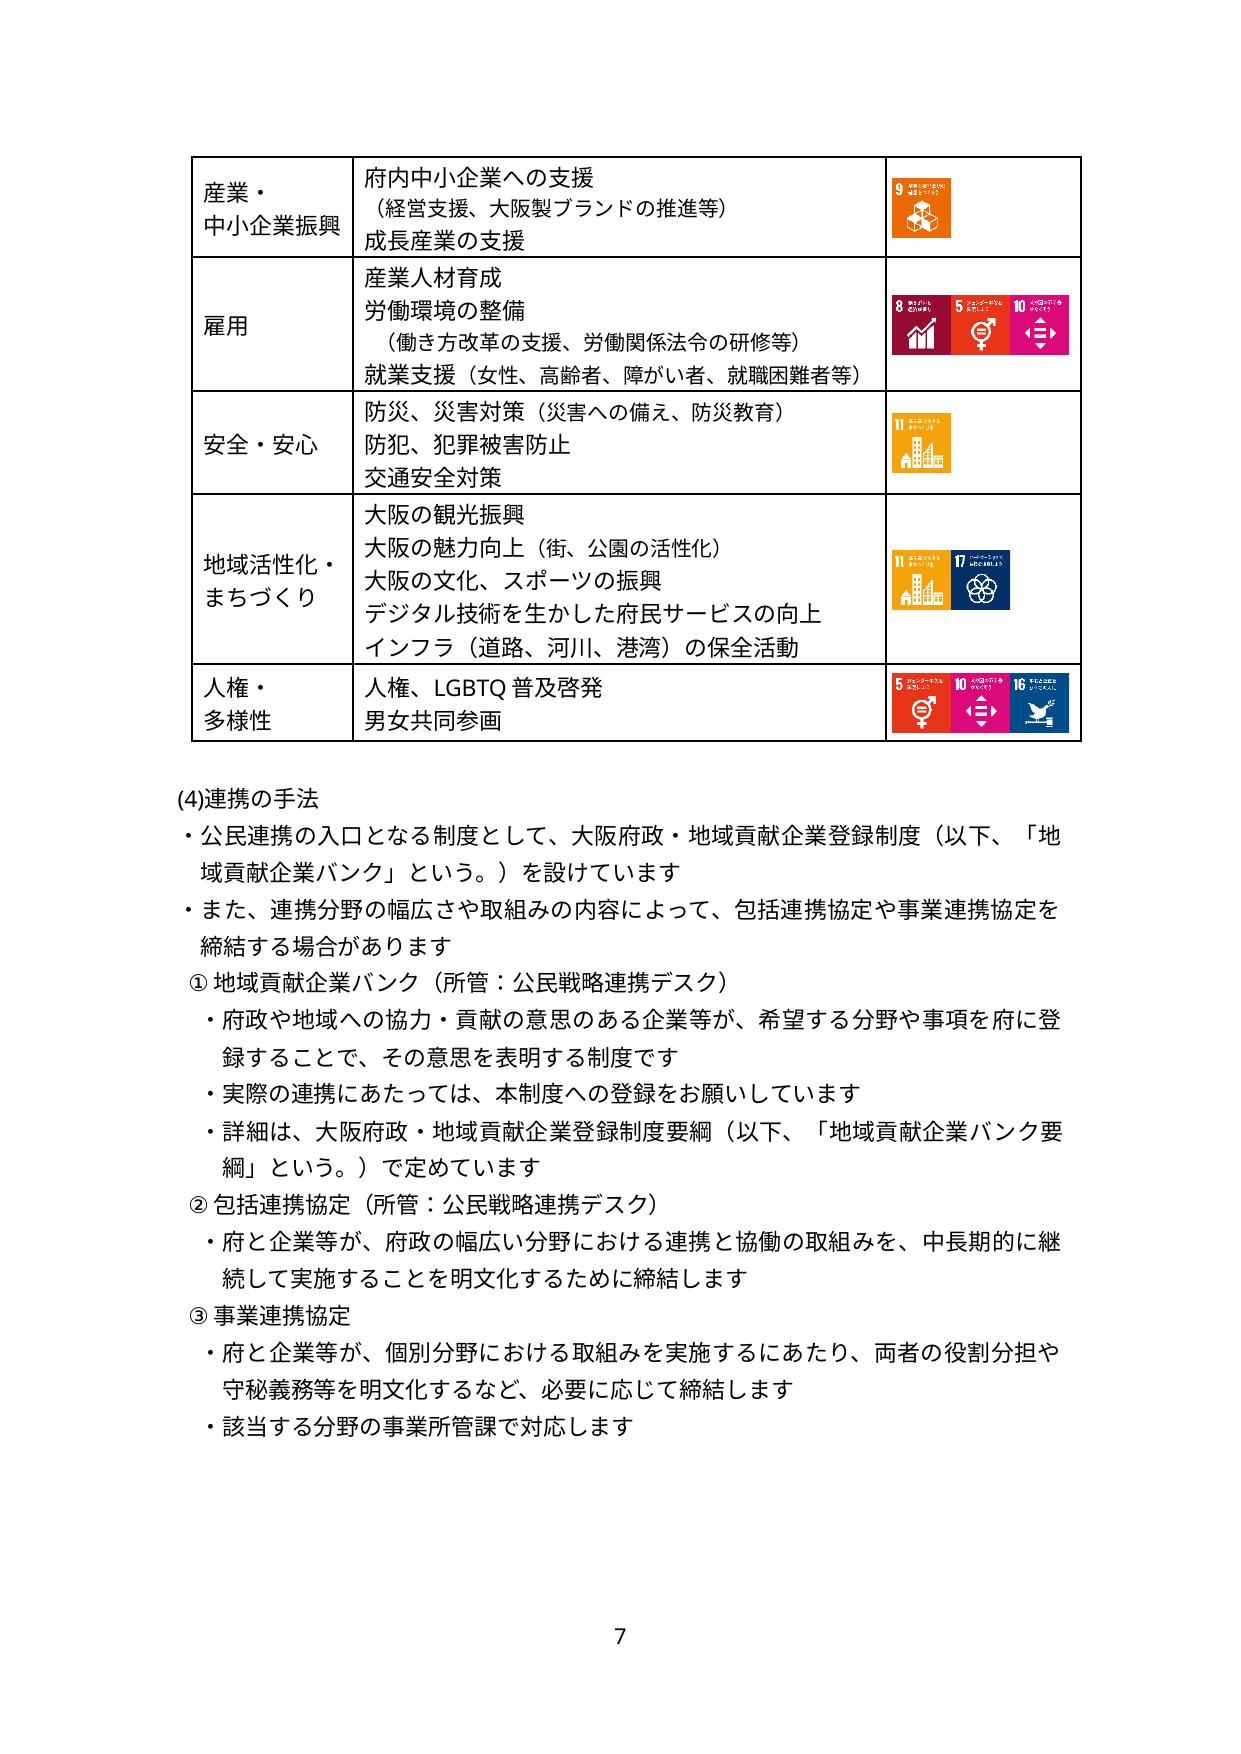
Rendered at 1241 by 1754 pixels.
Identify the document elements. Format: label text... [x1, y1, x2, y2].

table_cell [887, 158, 1080, 256]
text ・公民連携の入口となる制度として、大阪府政・地域貢献企業登録制度（以下、「地域貢献企業バンク」という。）を設けています [177, 816, 1063, 889]
table_cell 人権、LGBTQ普及啓発 男女共同参画 [354, 665, 885, 739]
table_cell [887, 392, 1080, 493]
picture [892, 673, 1070, 733]
picture [892, 295, 1070, 355]
picture [892, 550, 1011, 610]
text ②包括連携協定（所管：公民戦略連携デスク） [188, 1185, 1063, 1222]
text ・府政や地域への協力・貢献の意思のある企業等が、希望する分野や事項を府に登録することで、その意思を表明する制度です [199, 1001, 1063, 1074]
table_cell 安全・安心 [193, 392, 352, 493]
table_cell 雇用 [193, 258, 352, 390]
table_cell 地域活性化・ まちづくり [193, 495, 352, 663]
text ①地域貢献企業バンク（所管：公民戦略連携デスク） [188, 963, 1063, 1001]
table_cell 人権・ 多様性 [193, 665, 352, 739]
table_cell [887, 495, 1080, 663]
text ③事業連携協定 [188, 1296, 1063, 1333]
table_cell 府内中小企業への支援 （経営支援、大阪製ブランドの推進等） 成長産業の支援 [354, 158, 885, 256]
table_cell 産業人材育成 労働環境の整備 （働き方改革の支援、労働関係法令の研修等） 就業支援（女性、高齢者、障がい者、就職困難者等） [354, 258, 885, 390]
text ・府と企業等が、府政の幅広い分野における連携と協働の取組みを、中長期的に継続して実施することを明文化するために締結します [199, 1222, 1063, 1296]
text ・実際の連携にあたっては、本制度への登録をお願いしています [199, 1074, 1063, 1111]
table_cell [887, 258, 1080, 390]
text ・該当する分野の事業所管課で対応します [199, 1407, 1063, 1444]
text ・府と企業等が、個別分野における取組みを実施するにあたり、両者の役割分担や守秘義務等を明文化するなど、必要に応じて締結します [199, 1333, 1063, 1407]
table_cell [887, 665, 1080, 739]
table_cell 産業・ 中小企業振興 [193, 158, 352, 256]
text ・また、連携分野の幅広さや取組みの内容によって、包括連携協定や事業連携協定を締結する場合があります [177, 889, 1063, 963]
text (4)連携の手法 [177, 779, 1063, 816]
picture [892, 413, 952, 473]
text ・詳細は、大阪府政・地域貢献企業登録制度要綱（以下、「地域貢献企業バンク要綱」という。）で定めています [199, 1111, 1063, 1185]
table_cell 大阪の観光振興 大阪の魅力向上（街、公園の活性化） 大阪の文化、スポーツの振興 デジタル技術を生かした府民サービスの向上 インフラ（道路、河川、港湾）の保全活動 [354, 495, 885, 663]
picture [892, 178, 952, 238]
table_cell 防災、災害対策（災害への備え、防災教育） 防犯、犯罪被害防止 交通安全対策 [354, 392, 885, 493]
